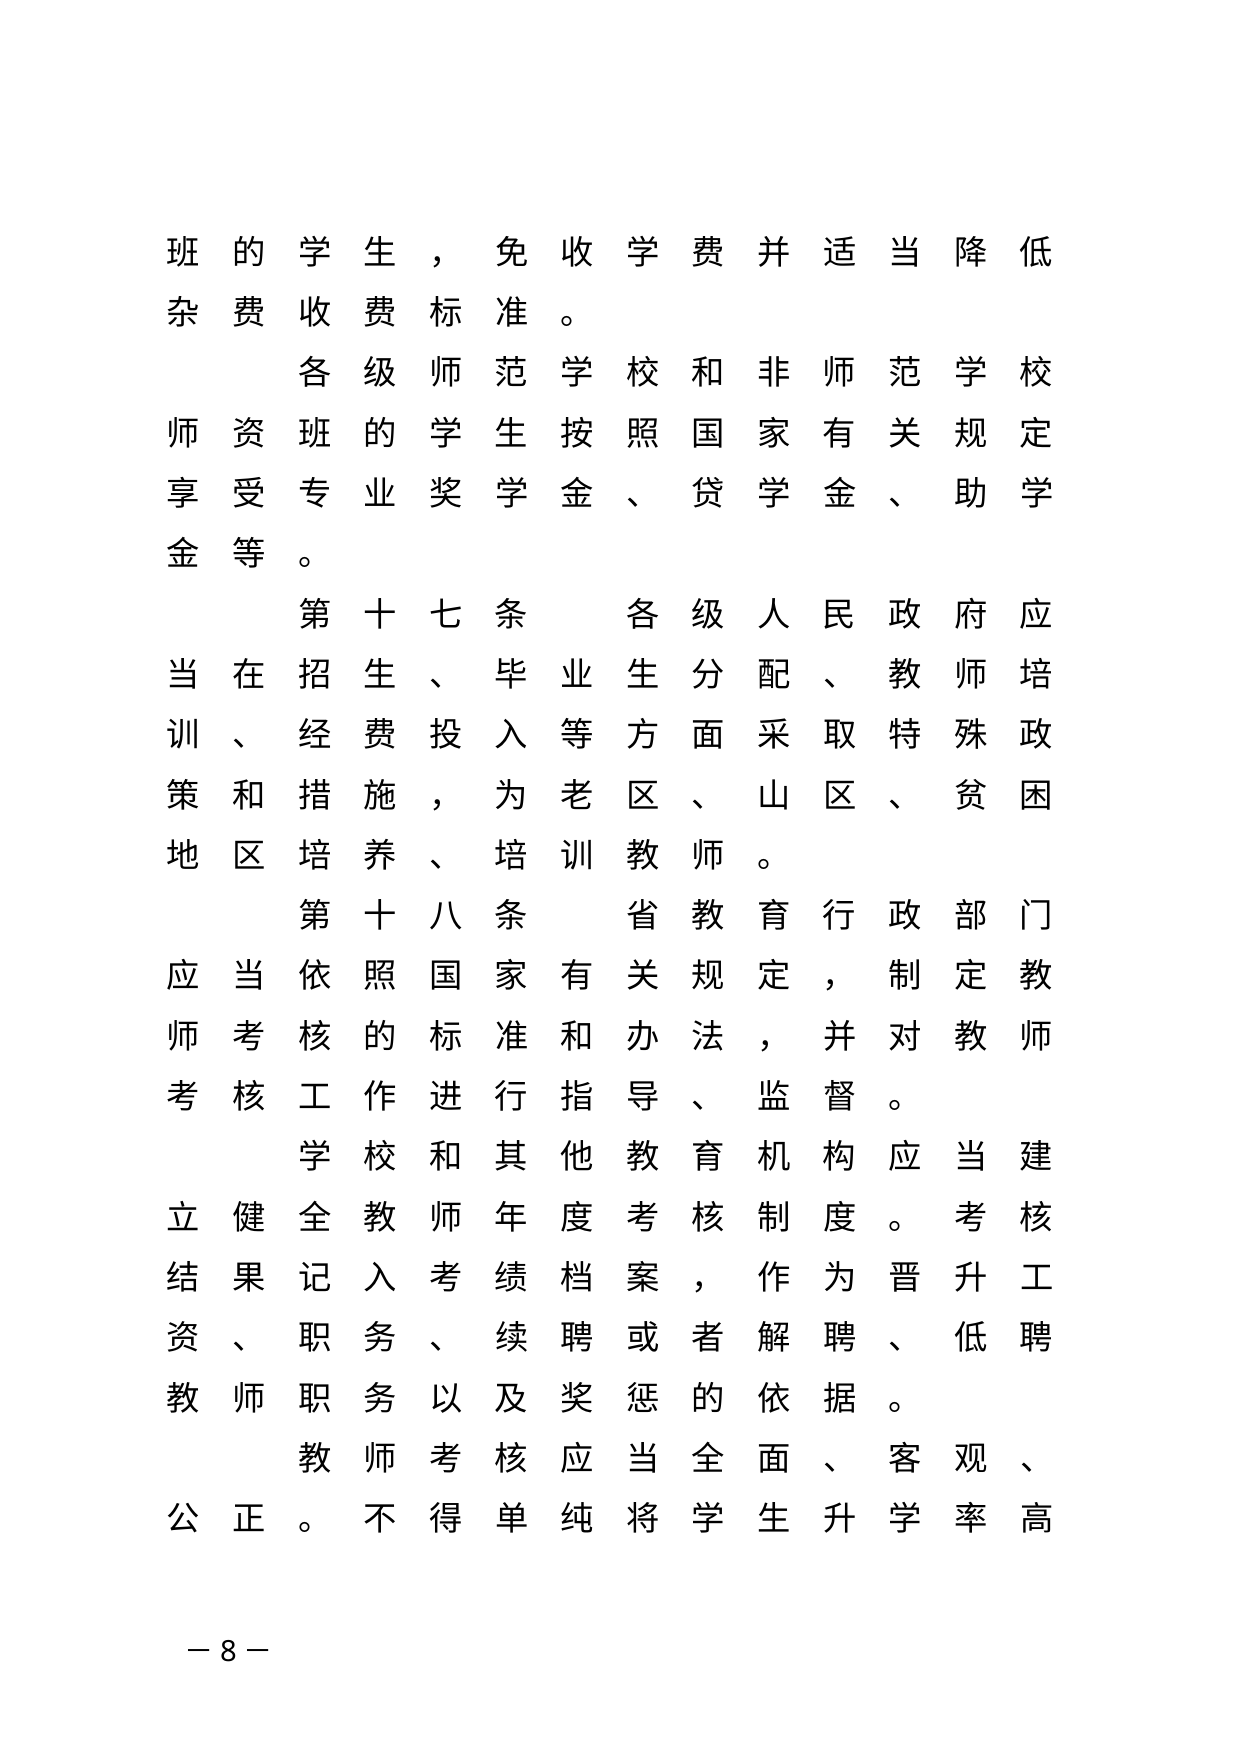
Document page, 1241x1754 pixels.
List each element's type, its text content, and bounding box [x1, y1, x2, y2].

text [167, 1426, 1085, 1546]
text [167, 219, 1085, 340]
text 学校和其他教育机构应当建立健全教师年度考核制度。考核结果记入考绩档案，作为晋升工资、职务、续聘或者解聘、低聘教师职务以及奖惩的依据。 [167, 1124, 1085, 1426]
text 各级师范学校和非师范学校师资班的学生按照国家有关规定享受专业奖学金、贷学金、助学金等。 [167, 340, 1085, 581]
text 第十八条 省教育行政部门应当依照国家有关规定，制定教师考核的标准和办法，并对教师考核工作进行指导、监督。 [167, 883, 1085, 1124]
text 第十七条 各级人民政府应当在招生、毕业生分配、教师培训、经费投入等方面采取特殊政策和措施，为老区、山区、贫困地区培养、培训教师。 [167, 581, 1085, 883]
